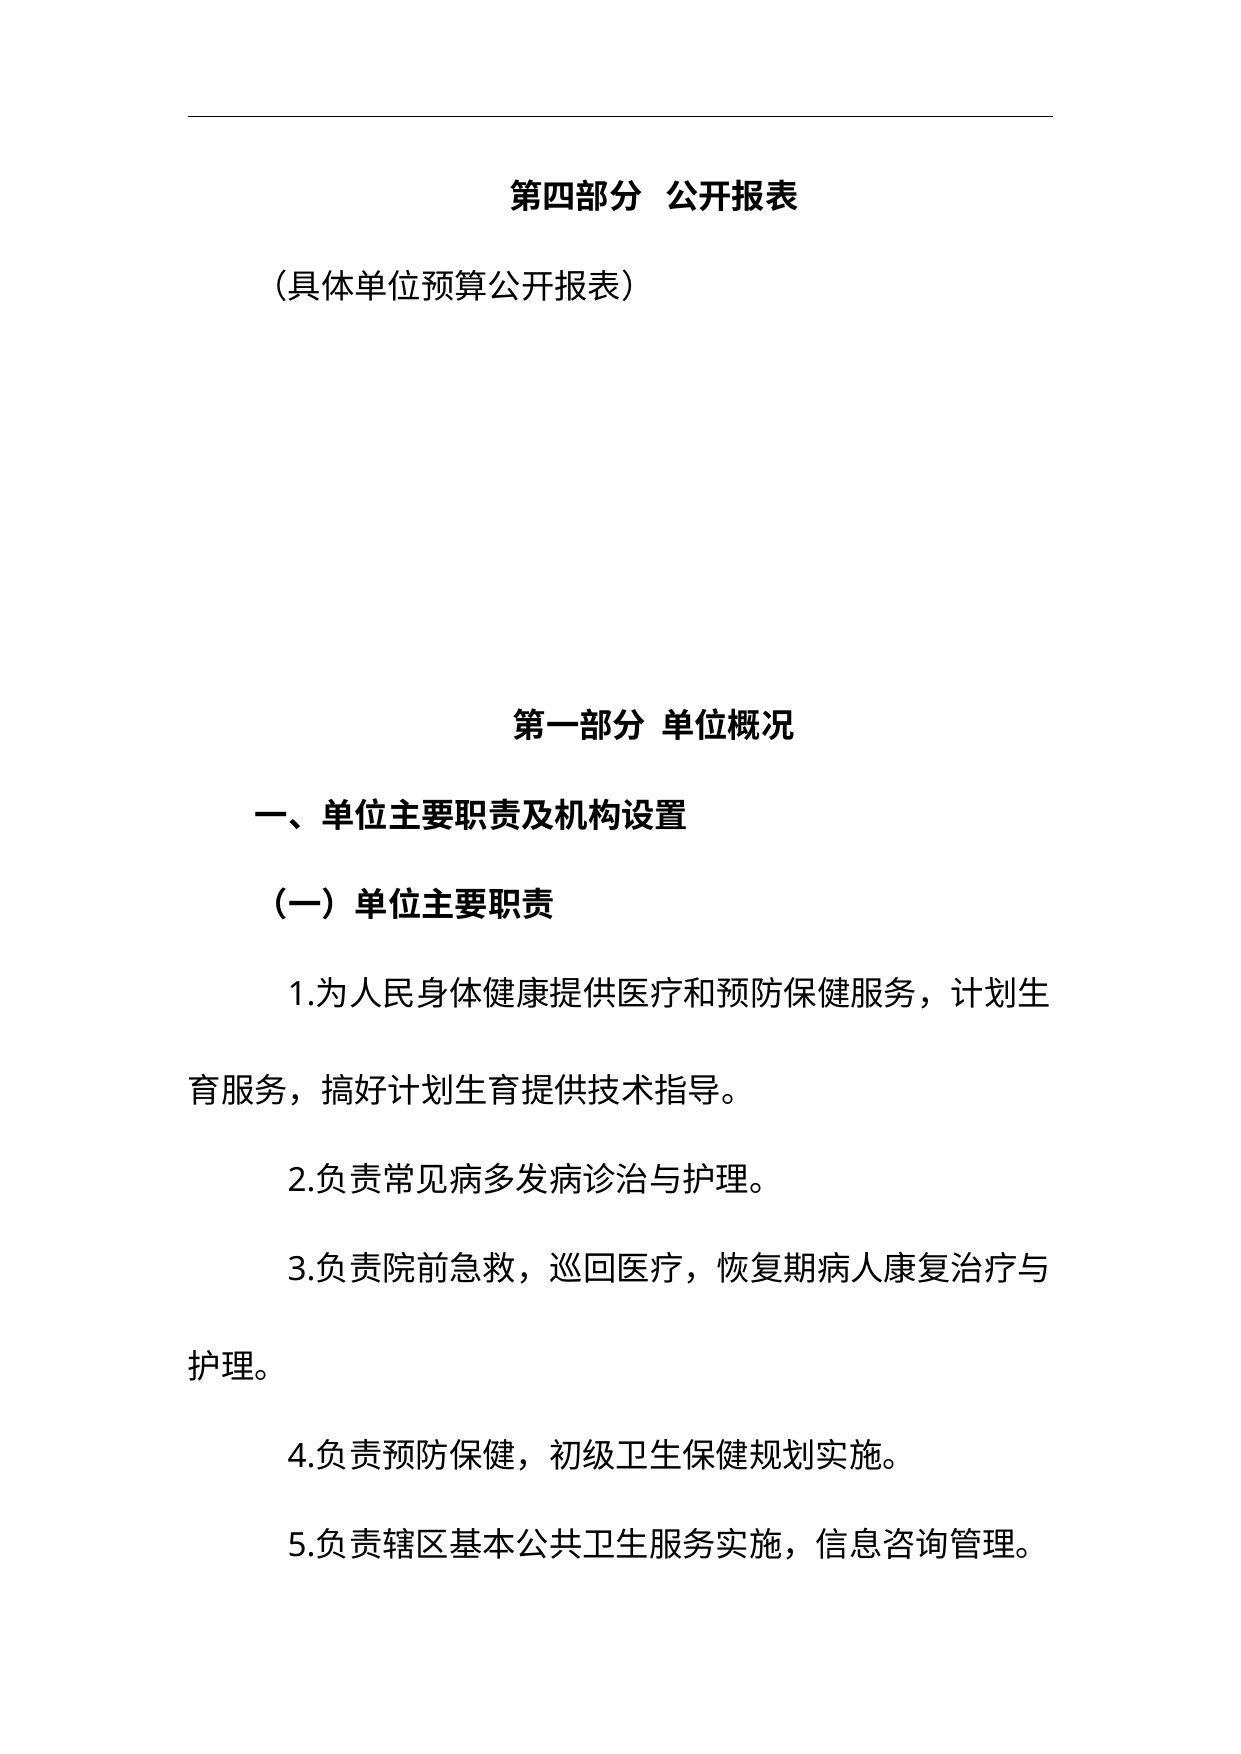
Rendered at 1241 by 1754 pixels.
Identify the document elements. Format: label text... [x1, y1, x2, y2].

text 第四部分 公开报表 [187, 162, 1053, 227]
text （一）单位主要职责 [187, 869, 1053, 934]
text 5.负责辖区基本公共卫生服务实施，信息咨询管理。 [187, 1509, 1053, 1574]
text 第一部分 单位概况 [187, 691, 1053, 756]
text 1.为人民身体健康提供医疗和预防保健服务，计划生育服务，搞好计划生育提供技术指导。 [187, 958, 1053, 1121]
text 2.负责常见病多发病诊治与护理。 [187, 1145, 1053, 1210]
text 一、单位主要职责及机构设置 [187, 780, 1053, 845]
text （具体单位预算公开报表） [187, 251, 1053, 316]
text 4.负责预防保健，初级卫生保健规划实施。 [187, 1420, 1053, 1485]
text 3.负责院前急救，巡回医疗，恢复期病人康复治疗与护理。 [187, 1234, 1053, 1396]
